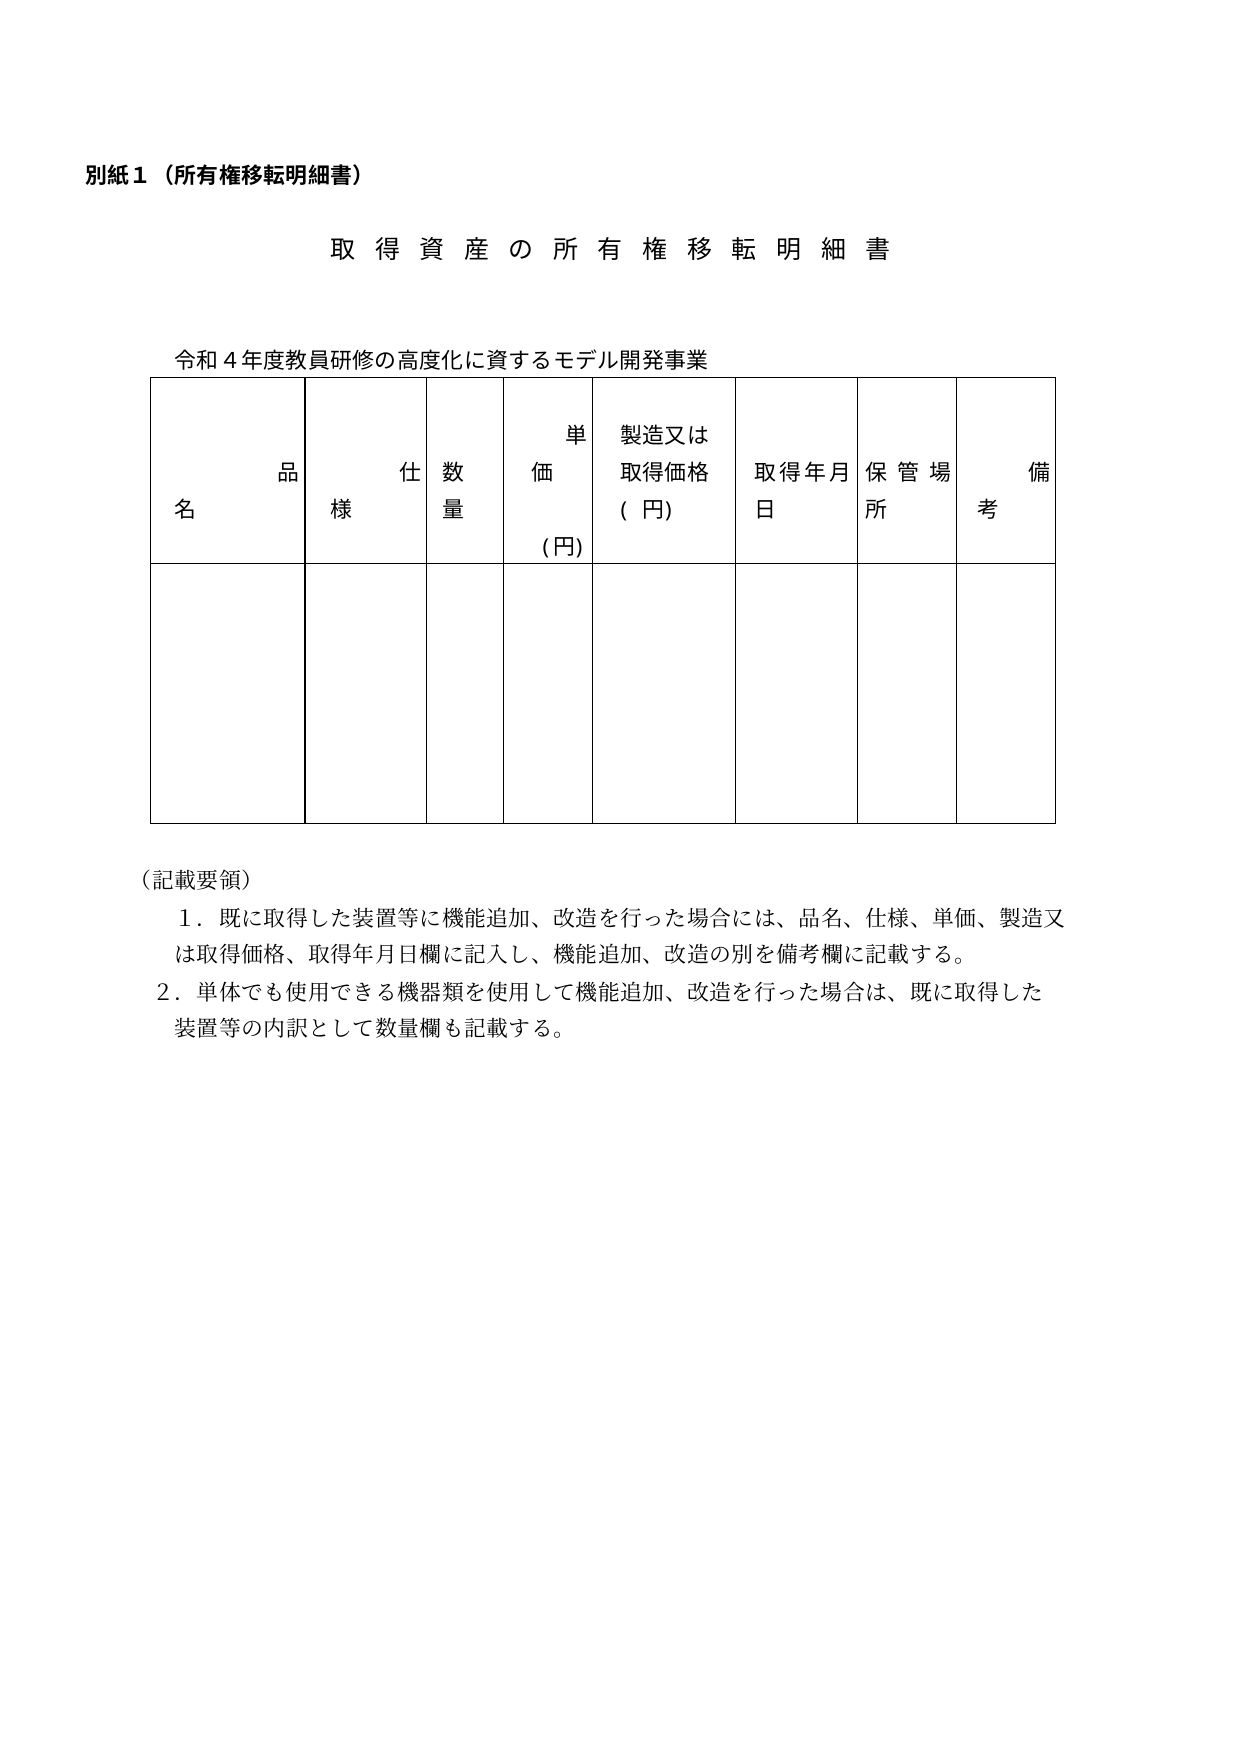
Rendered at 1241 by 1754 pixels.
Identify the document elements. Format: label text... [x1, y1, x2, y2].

table_header 数 量 [427, 378, 503, 563]
table_header 製造又は 取得価格 (円) [593, 378, 735, 563]
table_cell [858, 564, 956, 823]
table_cell [427, 564, 503, 823]
table_cell [593, 564, 735, 823]
table_cell [957, 564, 1055, 823]
table_cell [151, 564, 304, 823]
text １．既に取得した装置等に機能追加、改造を行った場合には、品名、仕様、単価、製造又 [85, 898, 1155, 935]
text 別紙１（所有権移転明細書） [85, 155, 1155, 192]
text 装置等の内訳として数量欄も記載する。 [85, 1009, 1155, 1046]
table_cell [736, 564, 857, 823]
table_cell [504, 564, 592, 823]
text は取得価格、取得年月日欄に記入し、機能追加、改造の別を備考欄に記載する。 [85, 935, 1155, 972]
text 令和４年度教員研修の高度化に資するモデル開発事業 [132, 340, 1155, 377]
table_header 品 名 [151, 378, 304, 563]
table_header 取得年月日 [736, 378, 857, 563]
table_header 単 価 (円) [504, 378, 592, 563]
text ２．単体でも使用できる機器類を使用して機能追加、改造を行った場合は、既に取得した [85, 972, 1155, 1009]
table_header 備 考 [957, 378, 1055, 563]
table_header 仕 様 [306, 378, 426, 563]
table_header 保管場所 [858, 378, 956, 563]
table_cell [306, 564, 426, 823]
text （記載要領） [85, 861, 1155, 898]
text 取得資産の所有権移転明細書 [85, 229, 1155, 266]
